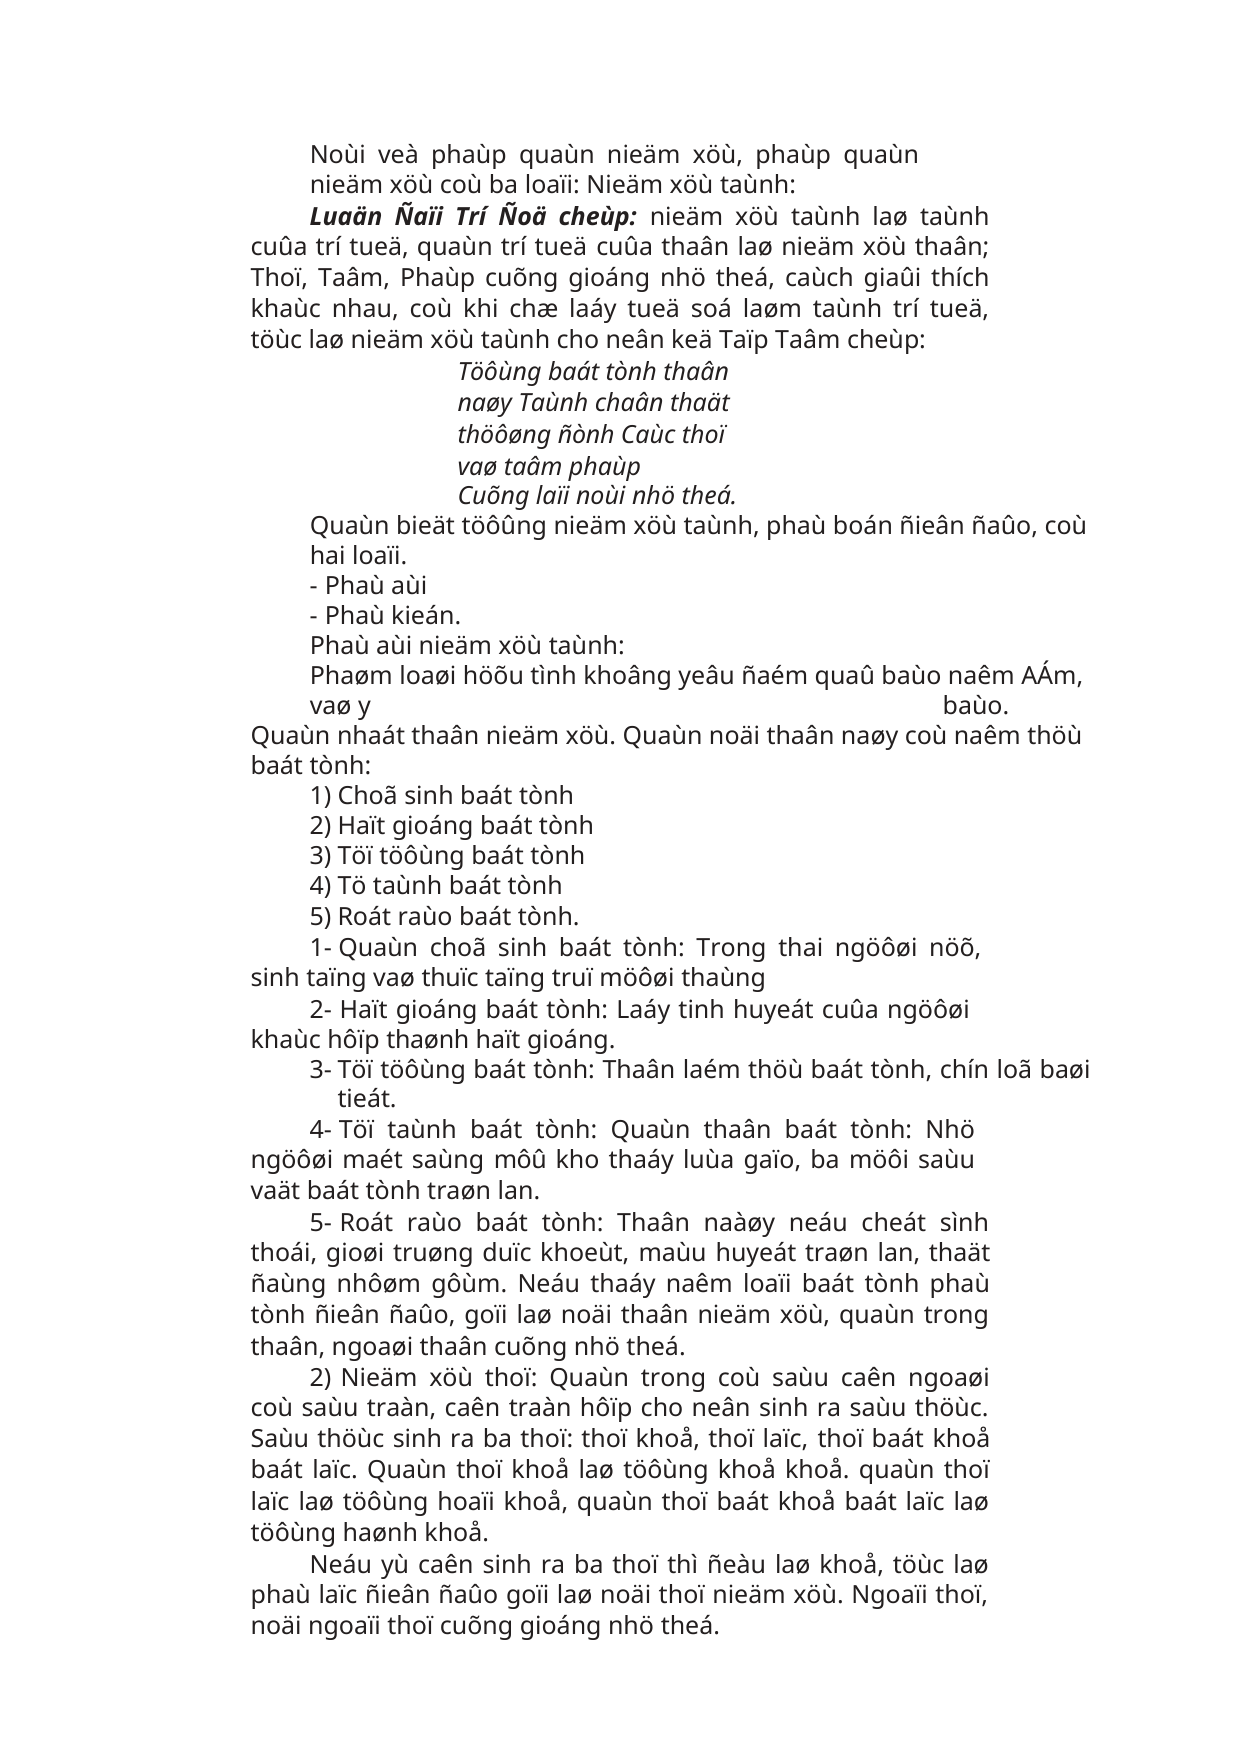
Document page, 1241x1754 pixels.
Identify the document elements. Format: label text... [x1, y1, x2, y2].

text Quaùn bieät töôûng nieäm xöù taùnh, phaù boán ñieân ñaûo, coù hai loaïi. [309, 510, 1092, 570]
list Phaù aùi [309, 570, 1092, 600]
list Quaùn choã sinh baát tònh: Trong thai ngöôøi nöõ, sinh taïng vaø thuïc taïng truï möôøi thaùng [250, 932, 982, 994]
text Töôùng baát tònh thaân naøy Taùnh chaân thaät thöôøng ñònh Caùc thoï vaø taâm phaùp [457, 355, 754, 482]
text Quaùn nhaát thaân nieäm xöù. Quaùn noäi thaân naøy coù naêm thöù baát tònh: [250, 720, 1092, 780]
list Phaù kieán. [309, 600, 1092, 630]
list Haït gioáng baát tònh [309, 810, 1092, 840]
text Luaän Ñaïi Trí Ñoä cheùp: nieäm xöù taùnh laø taùnh cuûa trí tueä, quaùn trí tueä cuûa thaân laø nieäm xöù thaân; Thoï, Taâm, Phaùp cuõng gioáng nhö theá, caùch giaûi thích khaùc nhau, coù khi chæ laáy tueä soá laøm taùnh trí tueä, töùc laø nieäm xöù taùnh cho neân keä Taïp Taâm cheùp: [250, 200, 990, 355]
text Phaù aùi nieäm xöù taùnh: [309, 630, 1092, 660]
list Roát raùo baát tònh. [309, 900, 1092, 931]
list Roát raùo baát tònh: Thaân naàøy neáu cheát sình thoái, gioøi truøng duïc khoeùt, maùu huyeát traøn lan, thaät ñaùng nhôøm gôùm. Neáu thaáy naêm loaïi baát tònh phaù tònh ñieân ñaûo, goïi laø noäi thaân nieäm xöù, quaùn trong thaân, ngoaøi thaân cuõng nhö theá. [250, 1207, 990, 1362]
list Choã sinh baát tònh [309, 780, 1092, 810]
text Cuõng laïi noùi nhö theá. [457, 482, 1092, 510]
text Phaøm loaøi höõu tình khoâng yeâu ñaém quaû baùo naêm AÁm, vaø y baùo. [309, 660, 1092, 720]
list Töï töôùng baát tònh [309, 840, 1092, 870]
list Töï taùnh baát tònh: Quaùn thaân baát tònh: Nhö ngöôøi maét saùng môû kho thaáy luùa gaïo, ba möôi saùu vaät baát tònh traøn lan. [250, 1114, 976, 1207]
text Noùi veà phaùp quaùn nieäm xöù, phaùp quaùn nieäm xöù coù ba loaïi: Nieäm xöù taùnh: [309, 138, 919, 200]
list Nieäm xöù thoï: Quaùn trong coù saùu caên ngoaøi coù saùu traàn, caên traàn hôïp cho neân sinh ra saùu thöùc. Saùu thöùc sinh ra ba thoï: thoï khoå, thoï laïc, thoï baát khoå baát laïc. Quaùn thoï khoå laø töôùng khoå khoå. quaùn thoï laïc laø töôùng hoaïi khoå, quaùn thoï baát khoå baát laïc laø töôùng haønh khoå. [250, 1362, 990, 1548]
list Tö taùnh baát tònh [309, 870, 1092, 900]
list Töï töôùng baát tònh: Thaân laém thöù baát tònh, chín loã baøi tieát. [309, 1056, 1092, 1113]
text Neáu yù caên sinh ra ba thoï thì ñeàu laø khoå, töùc laø phaù laïc ñieân ñaûo goïi laø noäi thoï nieäm xöù. Ngoaïi thoï, noäi ngoaïi thoï cuõng gioáng nhö theá. [250, 1548, 989, 1641]
list Haït gioáng baát tònh: Laáy tinh huyeát cuûa ngöôøi khaùc hôïp thaønh haït gioáng. [250, 994, 970, 1056]
